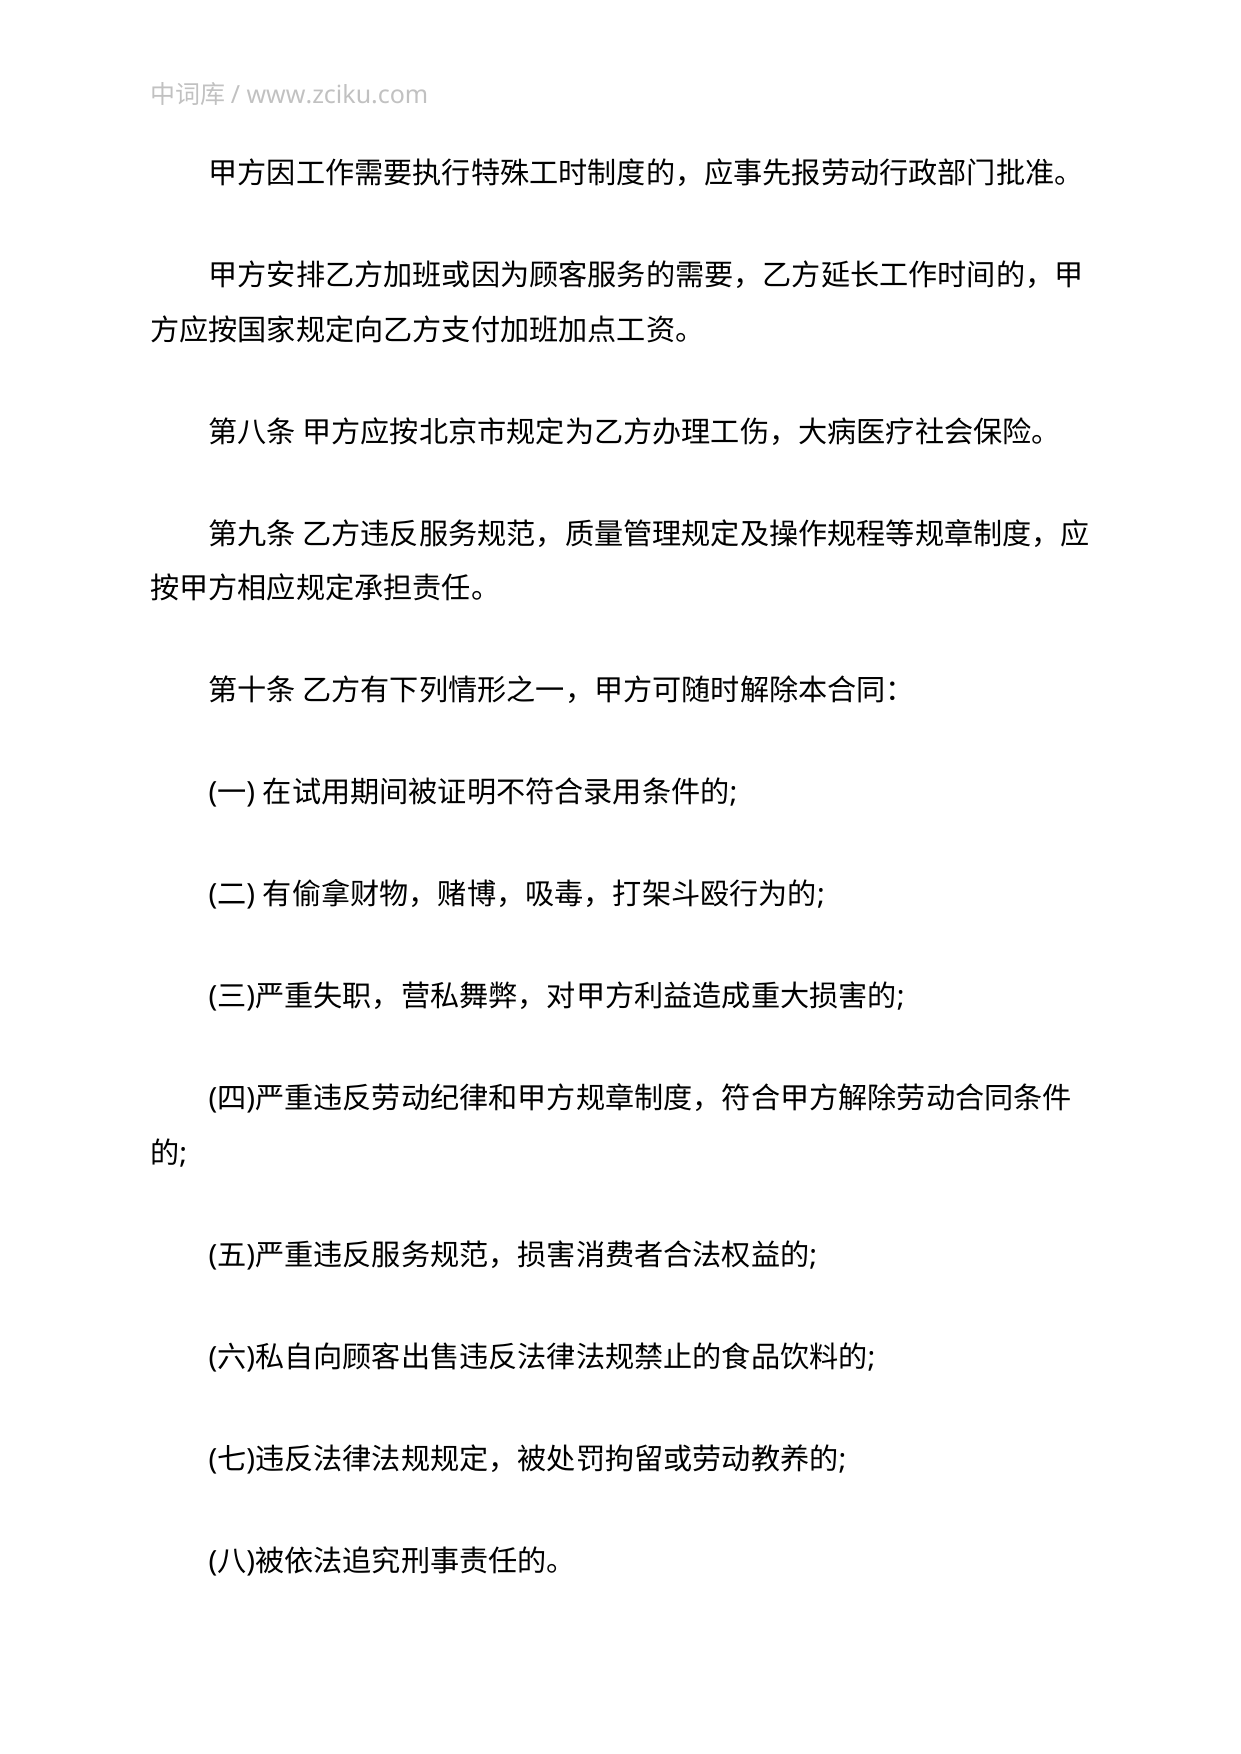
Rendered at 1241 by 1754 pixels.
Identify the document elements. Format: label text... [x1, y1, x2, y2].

text 第九条 乙方违反服务规范，质量管理规定及操作规程等规章制度，应按甲方相应规定承担责任。 [150, 510, 1090, 607]
text 甲方因工作需要执行特殊工时制度的，应事先报劳动行政部门批准。 [150, 150, 1090, 192]
text (七)违反法律法规规定，被处罚拘留或劳动教养的; [150, 1436, 1090, 1478]
text (六)私自向顾客出售违反法律法规禁止的食品饮料的; [150, 1333, 1090, 1376]
text 第十条 乙方有下列情形之一，甲方可随时解除本合同： [150, 667, 1090, 709]
text (八)被依法追究刑事责任的。 [150, 1537, 1090, 1580]
text 甲方安排乙方加班或因为顾客服务的需要，乙方延长工作时间的，甲方应按国家规定向乙方支付加班加点工资。 [150, 252, 1090, 349]
text 第八条 甲方应按北京市规定为乙方办理工伤，大病医疗社会保险。 [150, 408, 1090, 451]
text (四)严重违反劳动纪律和甲方规章制度，符合甲方解除劳动合同条件的; [150, 1074, 1090, 1172]
text (三)严重失职，营私舞弊，对甲方利益造成重大损害的; [150, 973, 1090, 1015]
text (一) 在试用期间被证明不符合录用条件的; [150, 769, 1090, 811]
text (五)严重违反服务规范，损害消费者合法权益的; [150, 1232, 1090, 1274]
text (二) 有偷拿财物，赌博，吸毒，打架斗殴行为的; [150, 871, 1090, 913]
